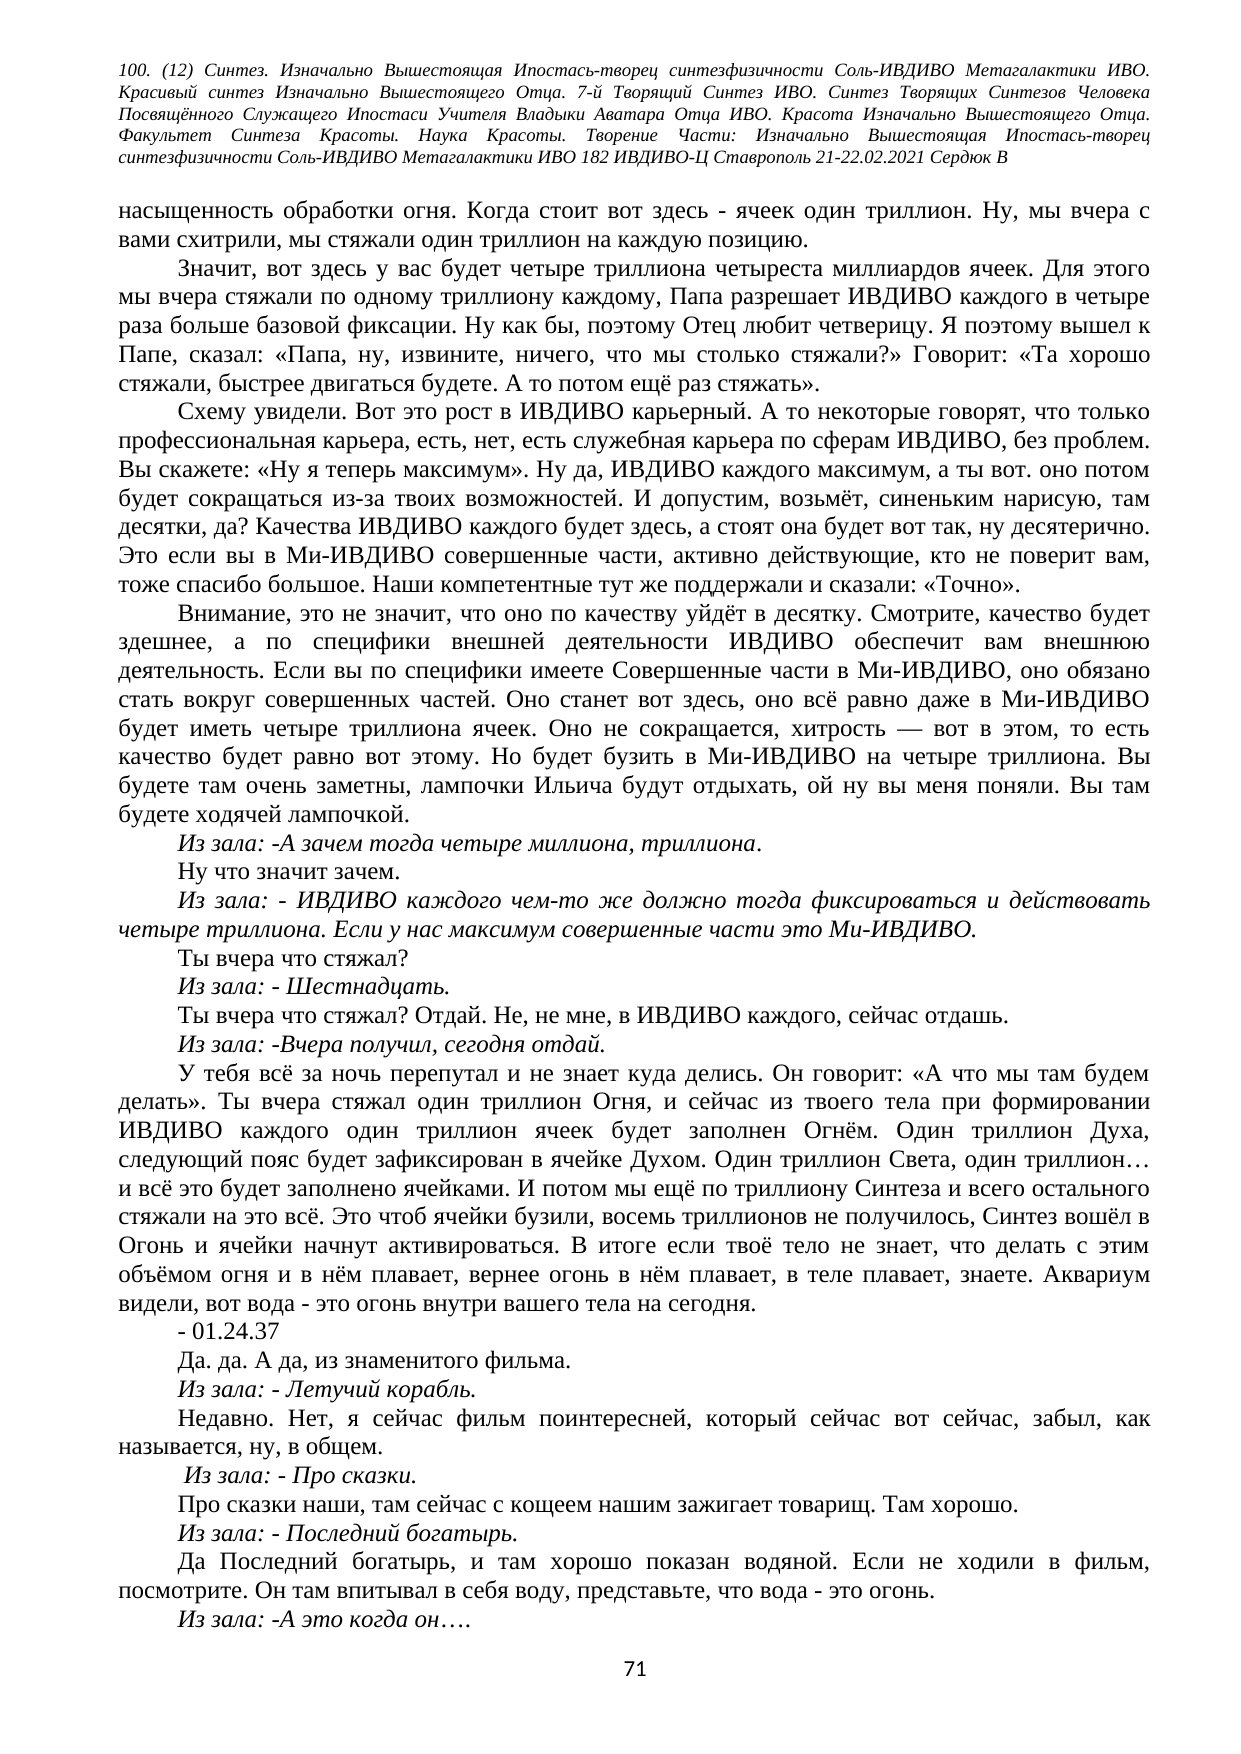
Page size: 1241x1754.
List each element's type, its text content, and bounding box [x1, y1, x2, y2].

text Из зала: -А это когда он…. [118, 1604, 1152, 1633]
text Ты вчера что стяжал? [118, 943, 1152, 971]
text Из зала: -Вчера получил, сегодня отдай. [118, 1029, 1152, 1058]
text Внимание, это не значит, что оно по качеству уйдёт в десятку. Смотрите, качество будет здешнее, а по специфики внешней деятельности ИВДИВО обеспечит вам внешнюю деятельность. Если вы по специфики имеете Совершенные части в Ми-ИВДИВО, оно обязано стать вокруг совершенных частей. Оно станет вот здесь, оно всё равно даже в Ми-ИВДИВО будет иметь четыре триллиона ячеек. Оно не сокращается, хитрость — вот в этом, то есть качество будет равно вот этому. Но будет бузить в Ми-ИВДИВО на четыре триллиона. Вы будете там очень заметны, лампочки Ильича будут отдыхать, ой ну вы меня поняли. Вы там будете ходячей лампочкой. [118, 598, 1152, 828]
text - 01.24.37 [118, 1316, 1152, 1345]
text Схему увидели. Вот это рост в ИВДИВО карьерный. А то некоторые говорят, что только профессиональная карьера, есть, нет, есть служебная карьера по сферам ИВДИВО, без проблем. Вы скажете: «Ну я теперь максимум». Ну да, ИВДИВО каждого максимум, а ты вот. оно потом будет сокращаться из-за твоих возможностей. И допустим, возьмёт, синеньким нарисую, там десятки, да? Качества ИВДИВО каждого будет здесь, а стоят она будет вот так, ну десятерично. Это если вы в Ми-ИВДИВО совершенные части, активно действующие, кто не поверит вам, тоже спасибо большое. Наши компетентные тут же поддержали и сказали: «Точно». [118, 396, 1152, 598]
text Да. да. А да, из знаменитого фильма. [118, 1345, 1152, 1374]
text Из зала: - Летучий корабль. [118, 1374, 1152, 1403]
text Из зала: - Шестнадцать. [118, 971, 1152, 1000]
text Из зала: - ИВДИВО каждого чем-то же должно тогда фиксироваться и действовать четыре триллиона. Если у нас максимум совершенные части это Ми-ИВДИВО. [118, 885, 1152, 943]
text Из зала: -А зачем тогда четыре миллиона, триллиона. [118, 828, 1152, 856]
text У тебя всё за ночь перепутал и не знает куда делись. Он говорит: «А что мы там будем делать». Ты вчера стяжал один триллион Огня, и сейчас из твоего тела при формировании ИВДИВО каждого один триллион ячеек будет заполнен Огнём. Один триллион Духа, следующий пояс будет зафиксирован в ячейке Духом. Один триллион Света, один триллион… и всё это будет заполнено ячейками. И потом мы ещё по триллиону Синтеза и всего остального стяжали на это всё. Это чтоб ячейки бузили, восемь триллионов не получилось, Синтез вошёл в Огонь и ячейки начнут активироваться. В итоге если твоё тело не знает, что делать с этим объёмом огня и в нём плавает, вернее огонь в нём плавает, в теле плавает, знаете. Аквариум видели, вот вода - это огонь внутри вашего тела на сегодня. [118, 1058, 1152, 1316]
text Ты вчера что стяжал? Отдай. Не, не мне, в ИВДИВО каждого, сейчас отдашь. [118, 1000, 1152, 1029]
text Про сказки наши, там сейчас с кощеем нашим зажигает товарищ. Там хорошо. [118, 1489, 1152, 1518]
text Да Последний богатырь, и там хорошо показан водяной. Если не ходили в фильм, посмотрите. Он там впитывал в себя воду, представьте, что вода - это огонь. [118, 1546, 1152, 1604]
text Из зала: - Последний богатырь. [118, 1518, 1152, 1546]
text Из зала: - Про сказки. [118, 1460, 1152, 1489]
text Значит, вот здесь у вас будет четыре триллиона четыреста миллиардов ячеек. Для этого мы вчера стяжали по одному триллиону каждому, Папа разрешает ИВДИВО каждого в четыре раза больше базовой фиксации. Ну как бы, поэтому Отец любит четверицу. Я поэтому вышел к Папе, сказал: «Папа, ну, извините, ничего, что мы столько стяжали?» Говорит: «Та хорошо стяжали, быстрее двигаться будете. А то потом ещё раз стяжать». [118, 253, 1152, 396]
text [118, 195, 1152, 253]
text Недавно. Нет, я сейчас фильм поинтересней, который сейчас вот сейчас, забыл, как называется, ну, в общем. [118, 1403, 1152, 1460]
text Ну что значит зачем. [118, 856, 1152, 885]
